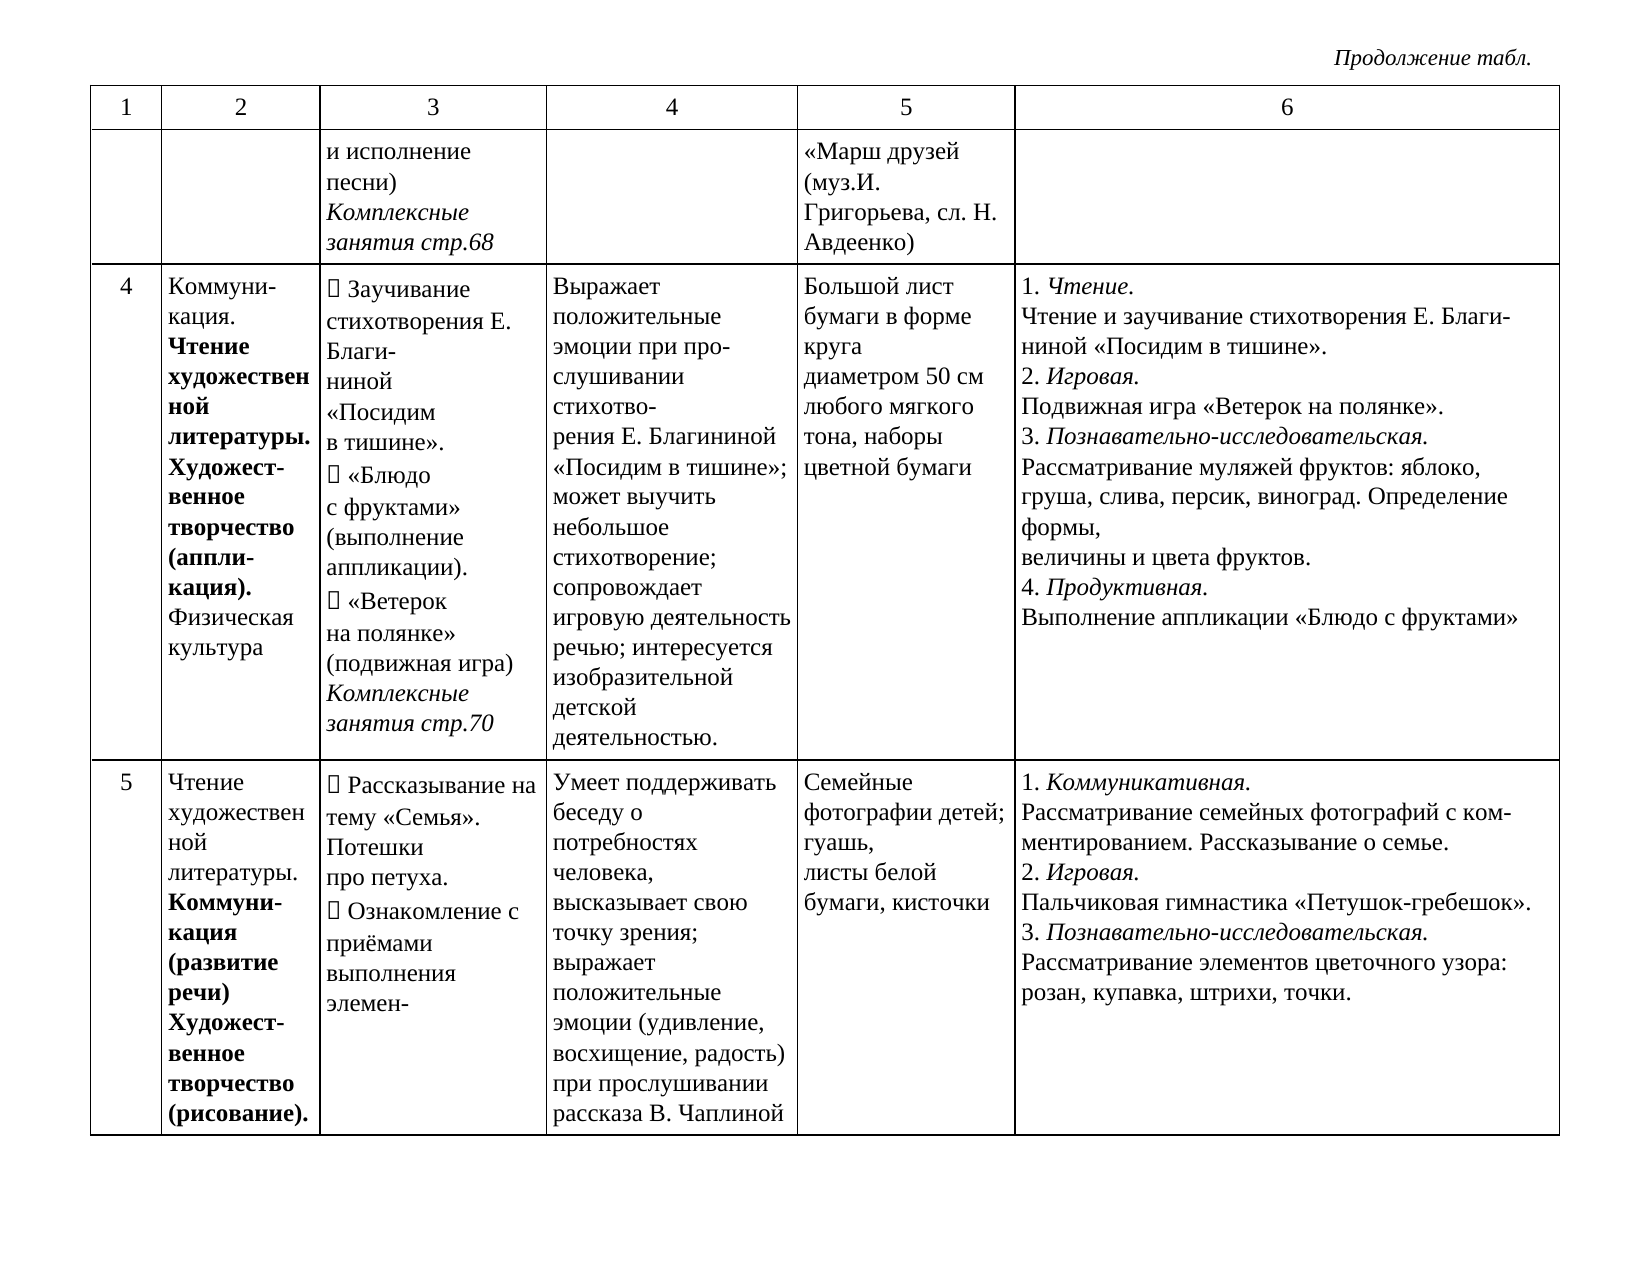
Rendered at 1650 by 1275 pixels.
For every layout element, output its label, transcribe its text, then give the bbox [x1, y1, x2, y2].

table_cell 1. Чтение. Чтение и заучивание стихотворения Е. Благи- ниной «Посидим в тишине». 2. Игровая. Подвижная игра «Ветерок на полянке». 3. Познавательно-исследовательская. Рассматривание муляжей фруктов: яблоко, груша, слива, персик, виноград. Определение формы, величины и цвета фруктов. 4. Продуктивная. Выполнение аппликации «Блюдо с фруктами» [1016, 265, 1559, 759]
table_header 6 [1016, 86, 1559, 129]
table_cell [547, 130, 797, 263]
table_cell [91, 130, 161, 263]
table_cell Выражает положительные эмоции при про- слушивании стихотво- рения Е. Благининой «Посидим в тишине»; может выучить небольшое стихотворение; сопровождает игровую деятельность речью; интересуется изобразительной детской деятельностью. [547, 265, 797, 759]
table_cell «Марш друзей (муз.И. Григорьева, сл. Н. Авдеенко) [798, 130, 1014, 263]
table_cell  Заучивание стихотворения Е. Благи- ниной «Посидим в тишине».  «Блюдо с фруктами» (выполнение аппликации).  «Ветерок на полянке» (подвижная игра) Комплексные занятия стр.70 [321, 265, 546, 759]
table_cell [1016, 130, 1559, 263]
text Продолжение табл. [118, 44, 1532, 71]
table_cell большой лист бумаги в форме круга диаметром 50 см любого мягкого тона, наборы цветной бумаги [798, 265, 1014, 759]
table_cell [162, 130, 319, 263]
table_header 5 [798, 86, 1014, 129]
table_header 2 [162, 86, 319, 129]
table_cell Семейные фотографии детей; гуашь, листы белой бумаги, кисточки [798, 761, 1014, 1134]
table_header 4 [547, 86, 797, 129]
table_cell Чтение художественной литературы. Коммуни- кация (развитие речи) Художест- венное творчество (рисование). [162, 761, 319, 1134]
table_cell и исполнение песни) Комплексные занятия стр.68 [321, 130, 546, 263]
table_cell 5 [91, 760, 161, 1134]
table_cell Умеет поддерживать беседу о потребностях человека, высказывает свою точку зрения; выражает положительные эмоции (удивление, восхищение, радость) при прослушивании рассказа В. Чаплиной [547, 761, 797, 1134]
table_header 3 [321, 86, 546, 129]
table_cell  Рассказывание на тему «Семья». Потешки про петуха.  Ознакомление с приёмами выполнения элемен- [321, 761, 546, 1134]
table_cell Коммуни- кация. Чтение художественной литературы. Художест- венное творчество (аппли- кация). Физическая культура [162, 265, 319, 759]
table_cell 1. Коммуникативная. Рассматривание семейных фотографий с ком- ментированием. Рассказывание о семье. 2. Игровая. Пальчиковая гимнастика «Петушок-гребешок». 3. Познавательно-исследовательская. Рассматривание элементов цветочного узора: розан, купавка, штрихи, точки. [1016, 761, 1559, 1134]
table_header 1 [91, 86, 161, 129]
table_cell 4 [91, 264, 161, 759]
